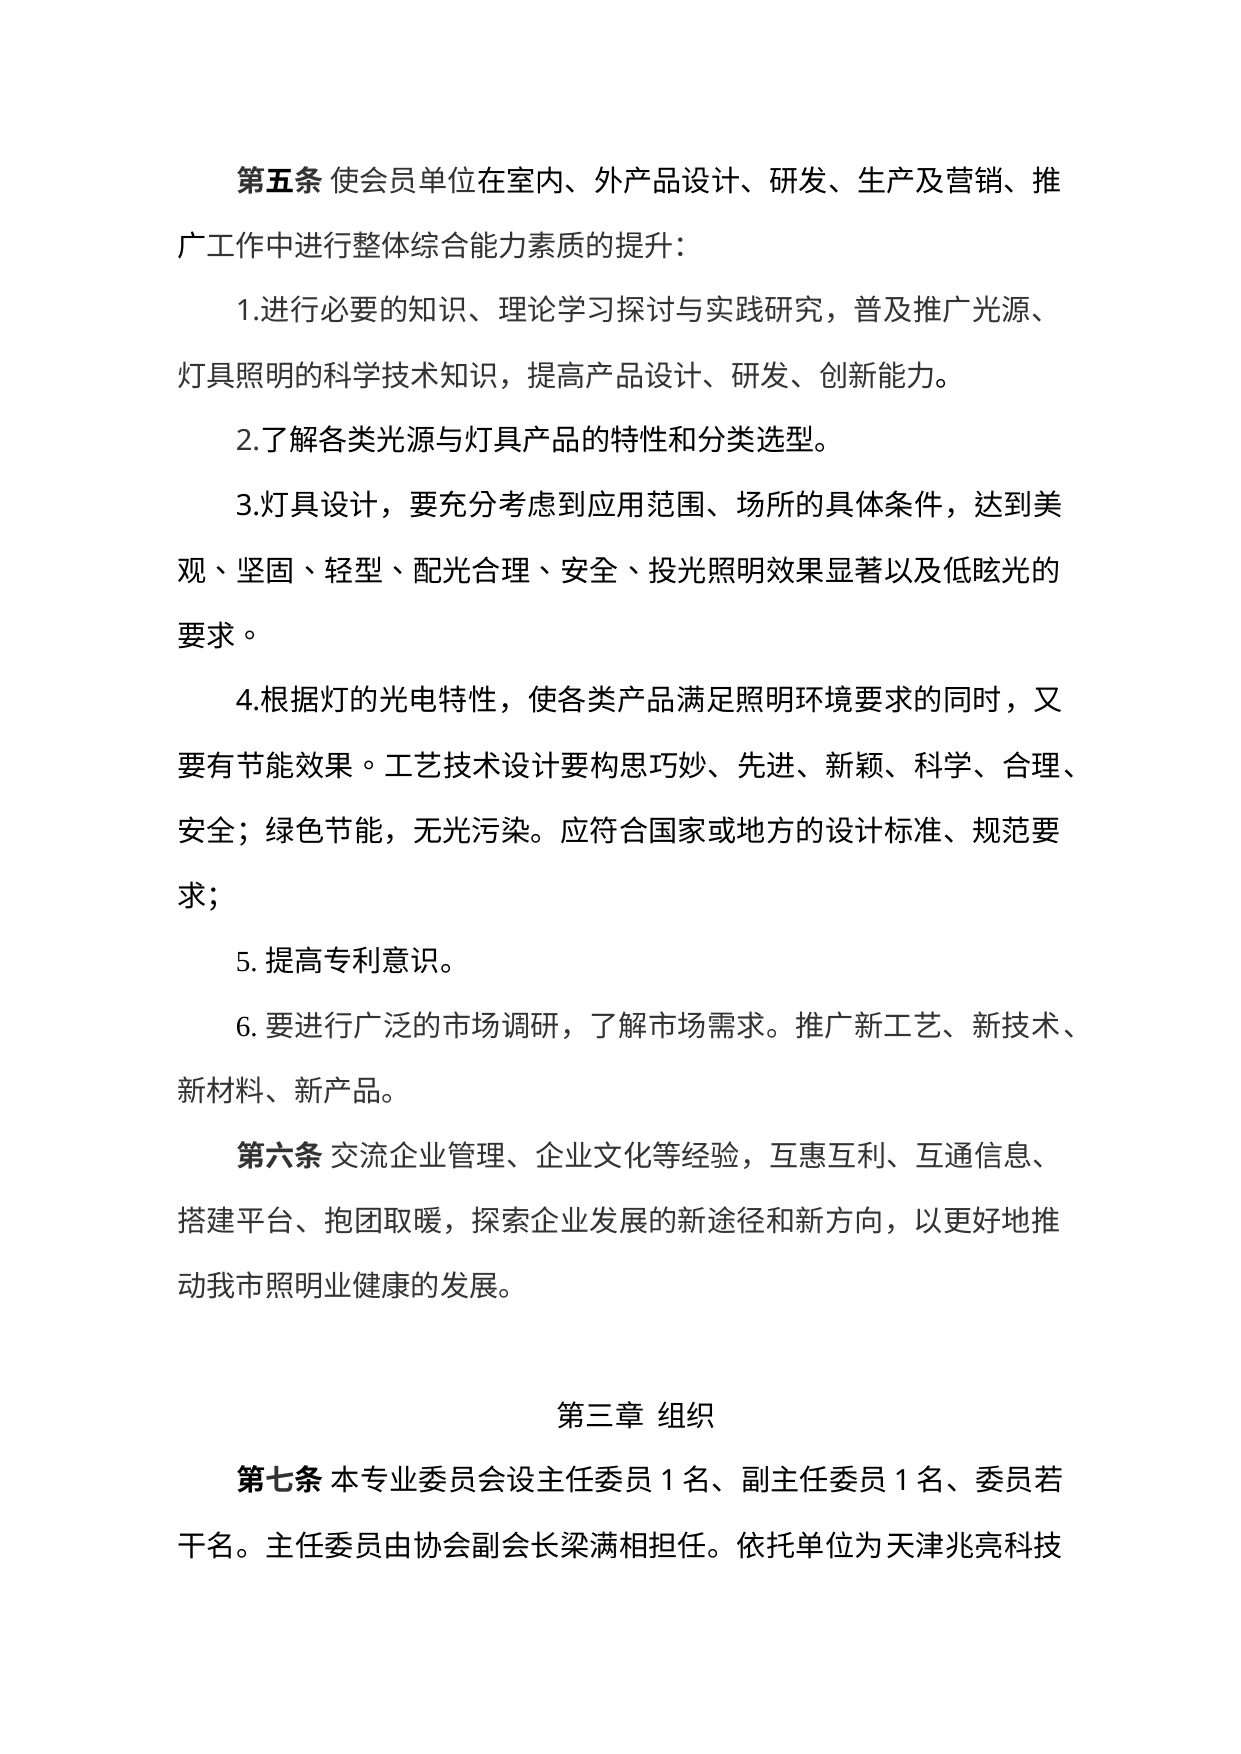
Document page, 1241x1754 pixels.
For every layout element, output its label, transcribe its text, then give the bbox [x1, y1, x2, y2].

text 3.灯具设计，要充分考虑到应用范围、场所的具体条件，达到美观、坚固、轻型、配光合理、安全、投光照明效果显著以及低眩光的要求。 [177, 471, 1063, 666]
text 6. 要进行广泛的市场调研，了解市场需求。推广新工艺、新技术、新材料、新产品。 [177, 991, 1063, 1121]
text 第五条 使会员单位在室内、外产品设计、研发、生产及营销、推广工作中进行整体综合能力素质的提升： [177, 146, 1063, 276]
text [177, 1446, 1063, 1576]
text 第三章 组织 [177, 1381, 1063, 1446]
text 4.根据灯的光电特性，使各类产品满足照明环境要求的同时，又要有节能效果。工艺技术设计要构思巧妙、先进、新颖、科学、合理、安全；绿色节能，无光污染。应符合国家或地方的设计标准、规范要求； [177, 666, 1063, 926]
text 5. 提高专利意识。 [177, 926, 1063, 991]
text 第六条 交流企业管理、企业文化等经验，互惠互利、互通信息、搭建平台、抱团取暖，探索企业发展的新途径和新方向，以更好地推动我市照明业健康的发展。 [177, 1121, 1063, 1316]
text 2.了解各类光源与灯具产品的特性和分类选型。 [177, 406, 1063, 471]
text 1.进行必要的知识、理论学习探讨与实践研究，普及推广光源、灯具照明的科学技术知识，提高产品设计、研发、创新能力。 [177, 276, 1063, 406]
